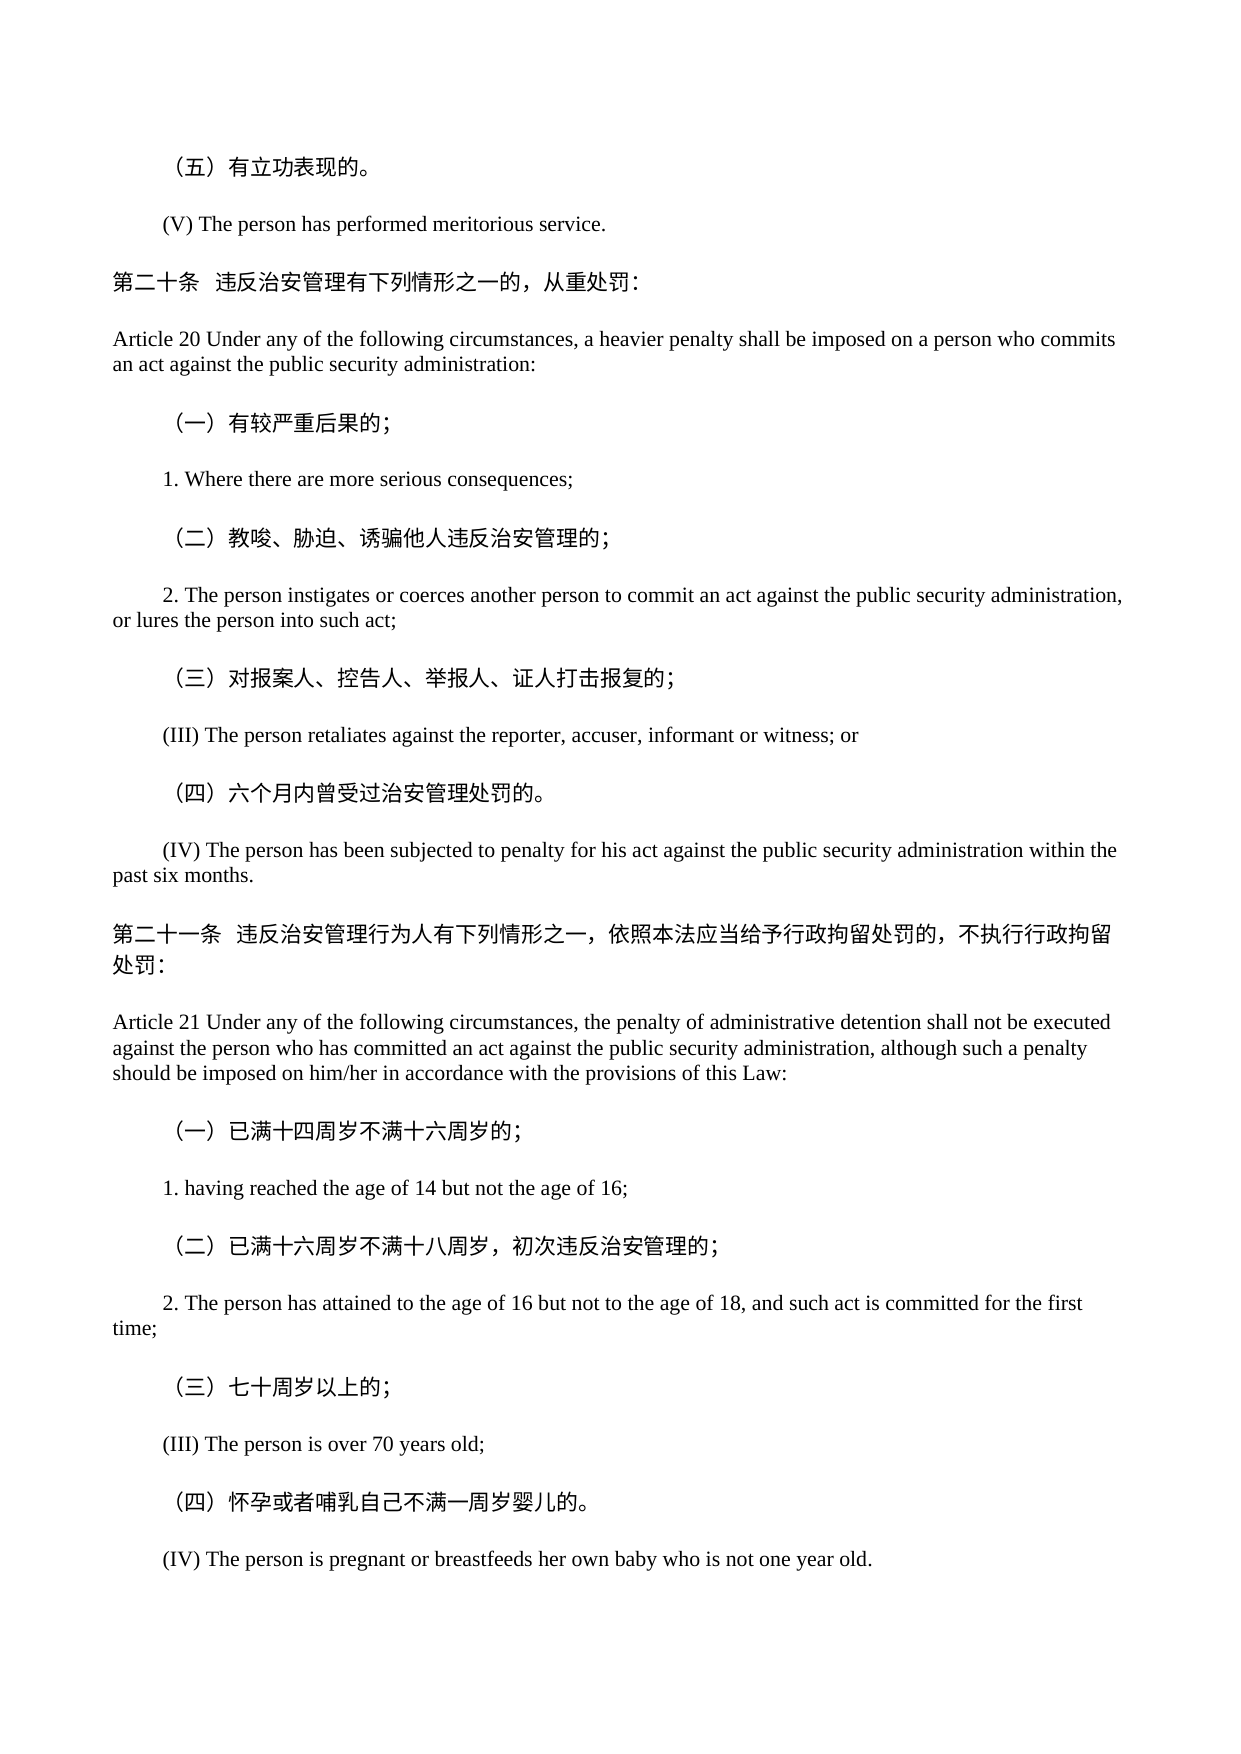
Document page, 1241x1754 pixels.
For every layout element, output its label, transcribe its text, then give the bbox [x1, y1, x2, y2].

title （四）怀孕或者哺乳自己不满一周岁婴儿的。 [112, 1485, 1128, 1517]
text Article 20 Under any of the following circumstances, a heavier penalty shall be imposed on a person who commits an act against the public security administration: [112, 326, 1128, 376]
title (III) The person retaliates against the reporter, accuser, informant or witness; or [112, 722, 1128, 747]
title 2. The person has attained to the age of 16 but not to the age of 18, and such act is committed for the first time; [112, 1290, 1128, 1341]
title （三）七十周岁以上的； [112, 1370, 1128, 1401]
title （二）已满十六周岁不满十八周岁，初次违反治安管理的； [112, 1229, 1128, 1261]
title （三）对报案人、控告人、举报人、证人打击报复的； [112, 661, 1128, 693]
title （一）已满十四周岁不满十六周岁的； [112, 1114, 1128, 1146]
title （四）六个月内曾受过治安管理处罚的。 [112, 776, 1128, 808]
title 1. Where there are more serious consequences; [112, 466, 1128, 492]
text 第二十条 违反治安管理有下列情形之一的，从重处罚： [112, 265, 1128, 297]
title (IV) The person has been subjected to penalty for his act against the public security administration within the past six months. [112, 837, 1128, 888]
title （五）有立功表现的。 [112, 150, 1128, 182]
text 第二十一条 违反治安管理行为人有下列情形之一，依照本法应当给予行政拘留处罚的，不执行行政拘留处罚： [112, 917, 1128, 980]
title 2. The person instigates or coerces another person to commit an act against the public security administration, or lures the person into such act; [112, 582, 1128, 632]
title 1. having reached the age of 14 but not the age of 16; [112, 1175, 1128, 1200]
text Article 21 Under any of the following circumstances, the penalty of administrative detention shall not be executed against the person who has committed an act against the public security administration, although such a penalty should be imposed on him/her in accordance with the provisions of this Law: [112, 1009, 1128, 1085]
title （二）教唆、胁迫、诱骗他人违反治安管理的； [112, 521, 1128, 552]
title (IV) The person is pregnant or breastfeeds her own baby who is not one year old. [112, 1546, 1128, 1571]
title (III) The person is over 70 years old; [112, 1431, 1128, 1456]
title (V) The person has performed meritorious service. [112, 211, 1128, 236]
title （一）有较严重后果的； [112, 406, 1128, 437]
